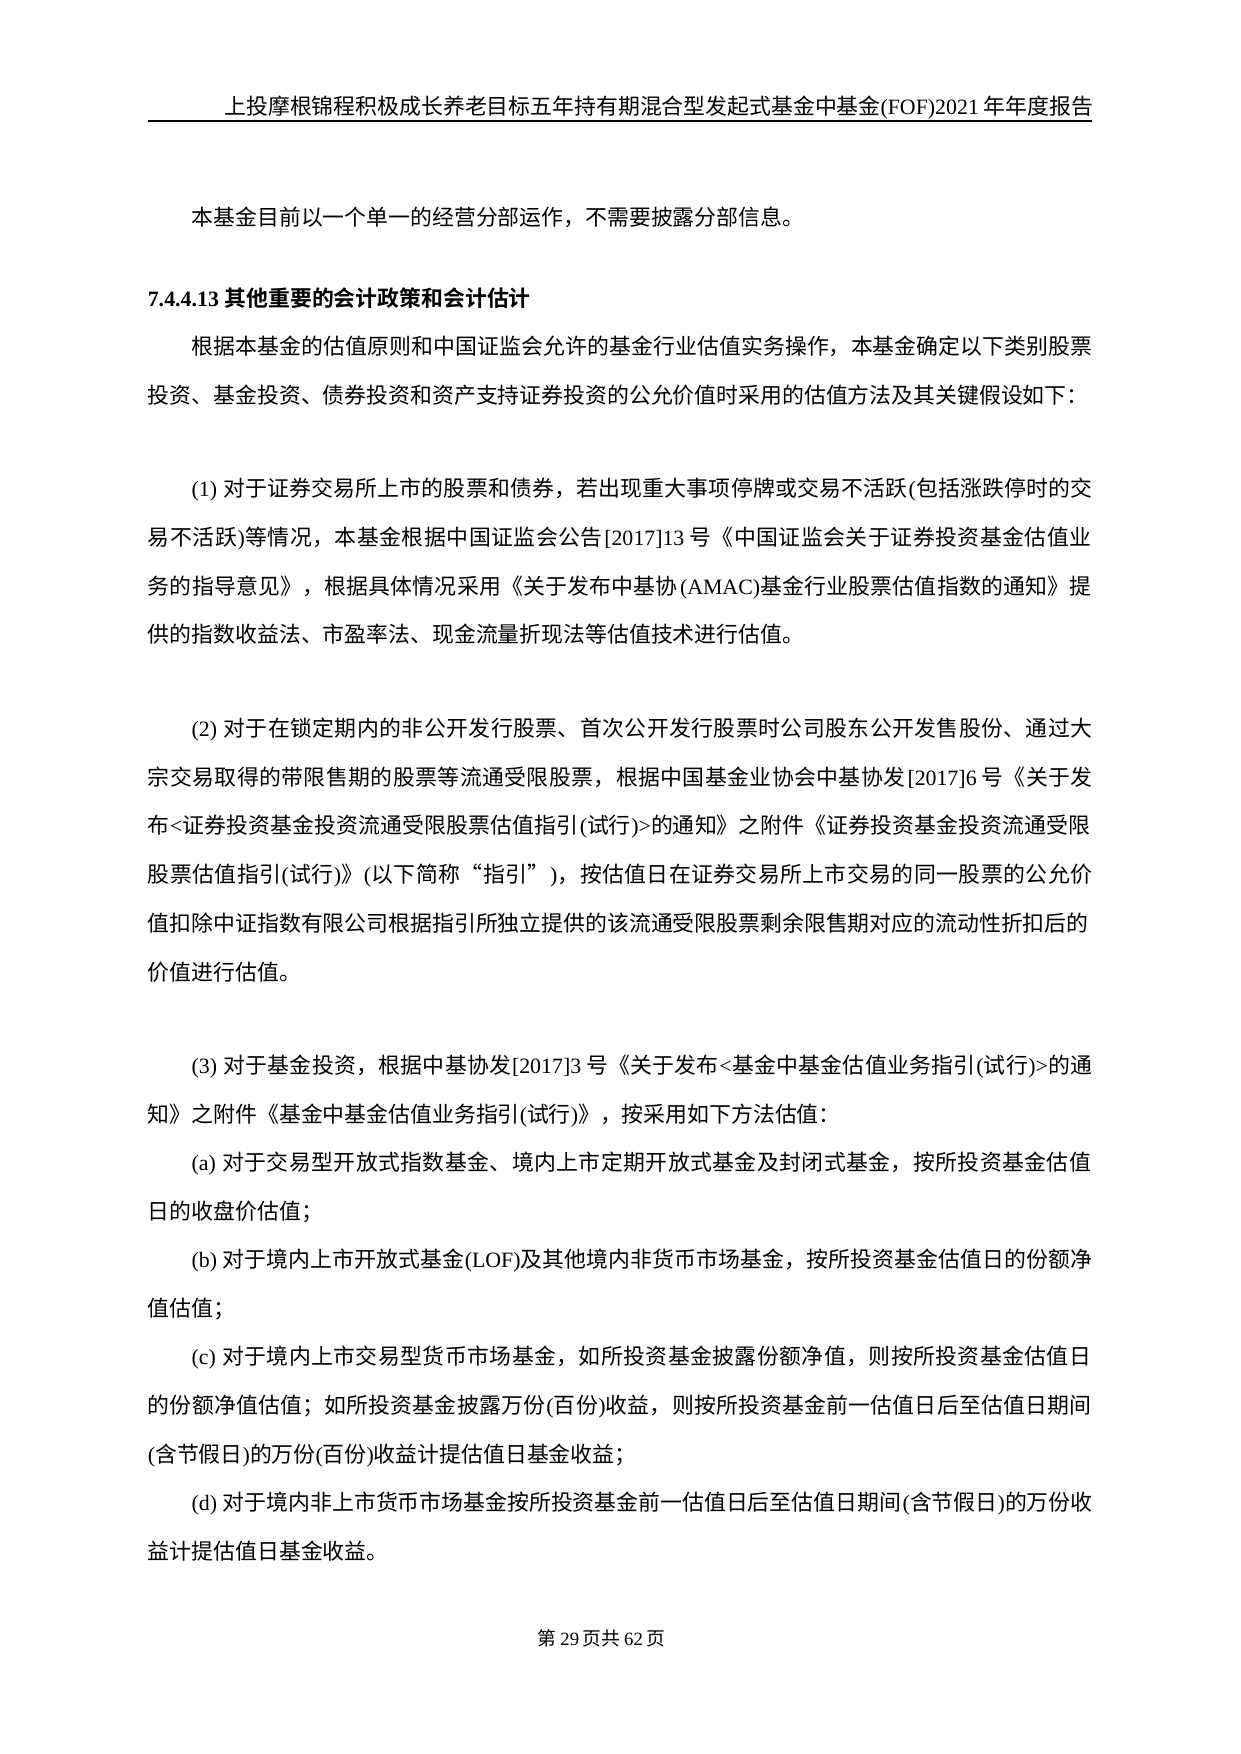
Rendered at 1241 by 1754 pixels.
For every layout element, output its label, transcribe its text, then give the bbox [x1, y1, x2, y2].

text (1) 对于证券交易所上市的股票和债券，若出现重大事项停牌或交易不活跃(包括涨跌停时的交易不活跃)等情况，本基金根据中国证监会公告[2017]13号《中国证监会关于证券投资基金估值业务的指导意见》，根据具体情况采用《关于发布中基协(AMAC)基金行业股票估值指数的通知》提供的指数收益法、市盈率法、现金流量折现法等估值技术进行估值。 [148, 471, 1092, 649]
text 7.4.4.13 其他重要的会计政策和会计估计 [148, 280, 1092, 313]
text (d) 对于境内非上市货币市场基金按所投资基金前一估值日后至估值日期间(含节假日)的万份收益计提估值日基金收益。 [148, 1485, 1092, 1566]
text (a) 对于交易型开放式指数基金、境内上市定期开放式基金及封闭式基金，按所投资基金估值日的收盘价估值； [148, 1145, 1092, 1226]
text (2) 对于在锁定期内的非公开发行股票、首次公开发行股票时公司股东公开发售股份、通过大宗交易取得的带限售期的股票等流通受限股票，根据中国基金业协会中基协发[2017]6号《关于发布<证券投资基金投资流通受限股票估值指引(试行)>的通知》之附件《证券投资基金投资流通受限股票估值指引(试行)》(以下简称“指引”)，按估值日在证券交易所上市交易的同一股票的公允价值扣除中证指数有限公司根据指引所独立提供的该流通受限股票剩余限售期对应的流动性折扣后的价值进行估值。 [148, 710, 1092, 987]
text (c) 对于境内上市交易型货币市场基金，如所投资基金披露份额净值，则按所投资基金估值日的份额净值估值；如所投资基金披露万份(百份)收益，则按所投资基金前一估值日后至估值日期间(含节假日)的万份(百份)收益计提估值日基金收益； [148, 1339, 1092, 1469]
text (b) 对于境内上市开放式基金(LOF)及其他境内非货币市场基金，按所投资基金估值日的份额净值估值； [148, 1242, 1092, 1323]
text 本基金目前以一个单一的经营分部运作，不需要披露分部信息。 [148, 199, 1092, 232]
text (3) 对于基金投资，根据中基协发[2017]3号《关于发布<基金中基金估值业务指引(试行)>的通知》之附件《基金中基金估值业务指引(试行)》，按采用如下方法估值： [148, 1048, 1092, 1129]
text 根据本基金的估值原则和中国证监会允许的基金行业估值实务操作，本基金确定以下类别股票投资、基金投资、债券投资和资产支持证券投资的公允价值时采用的估值方法及其关键假设如下： [148, 328, 1092, 410]
